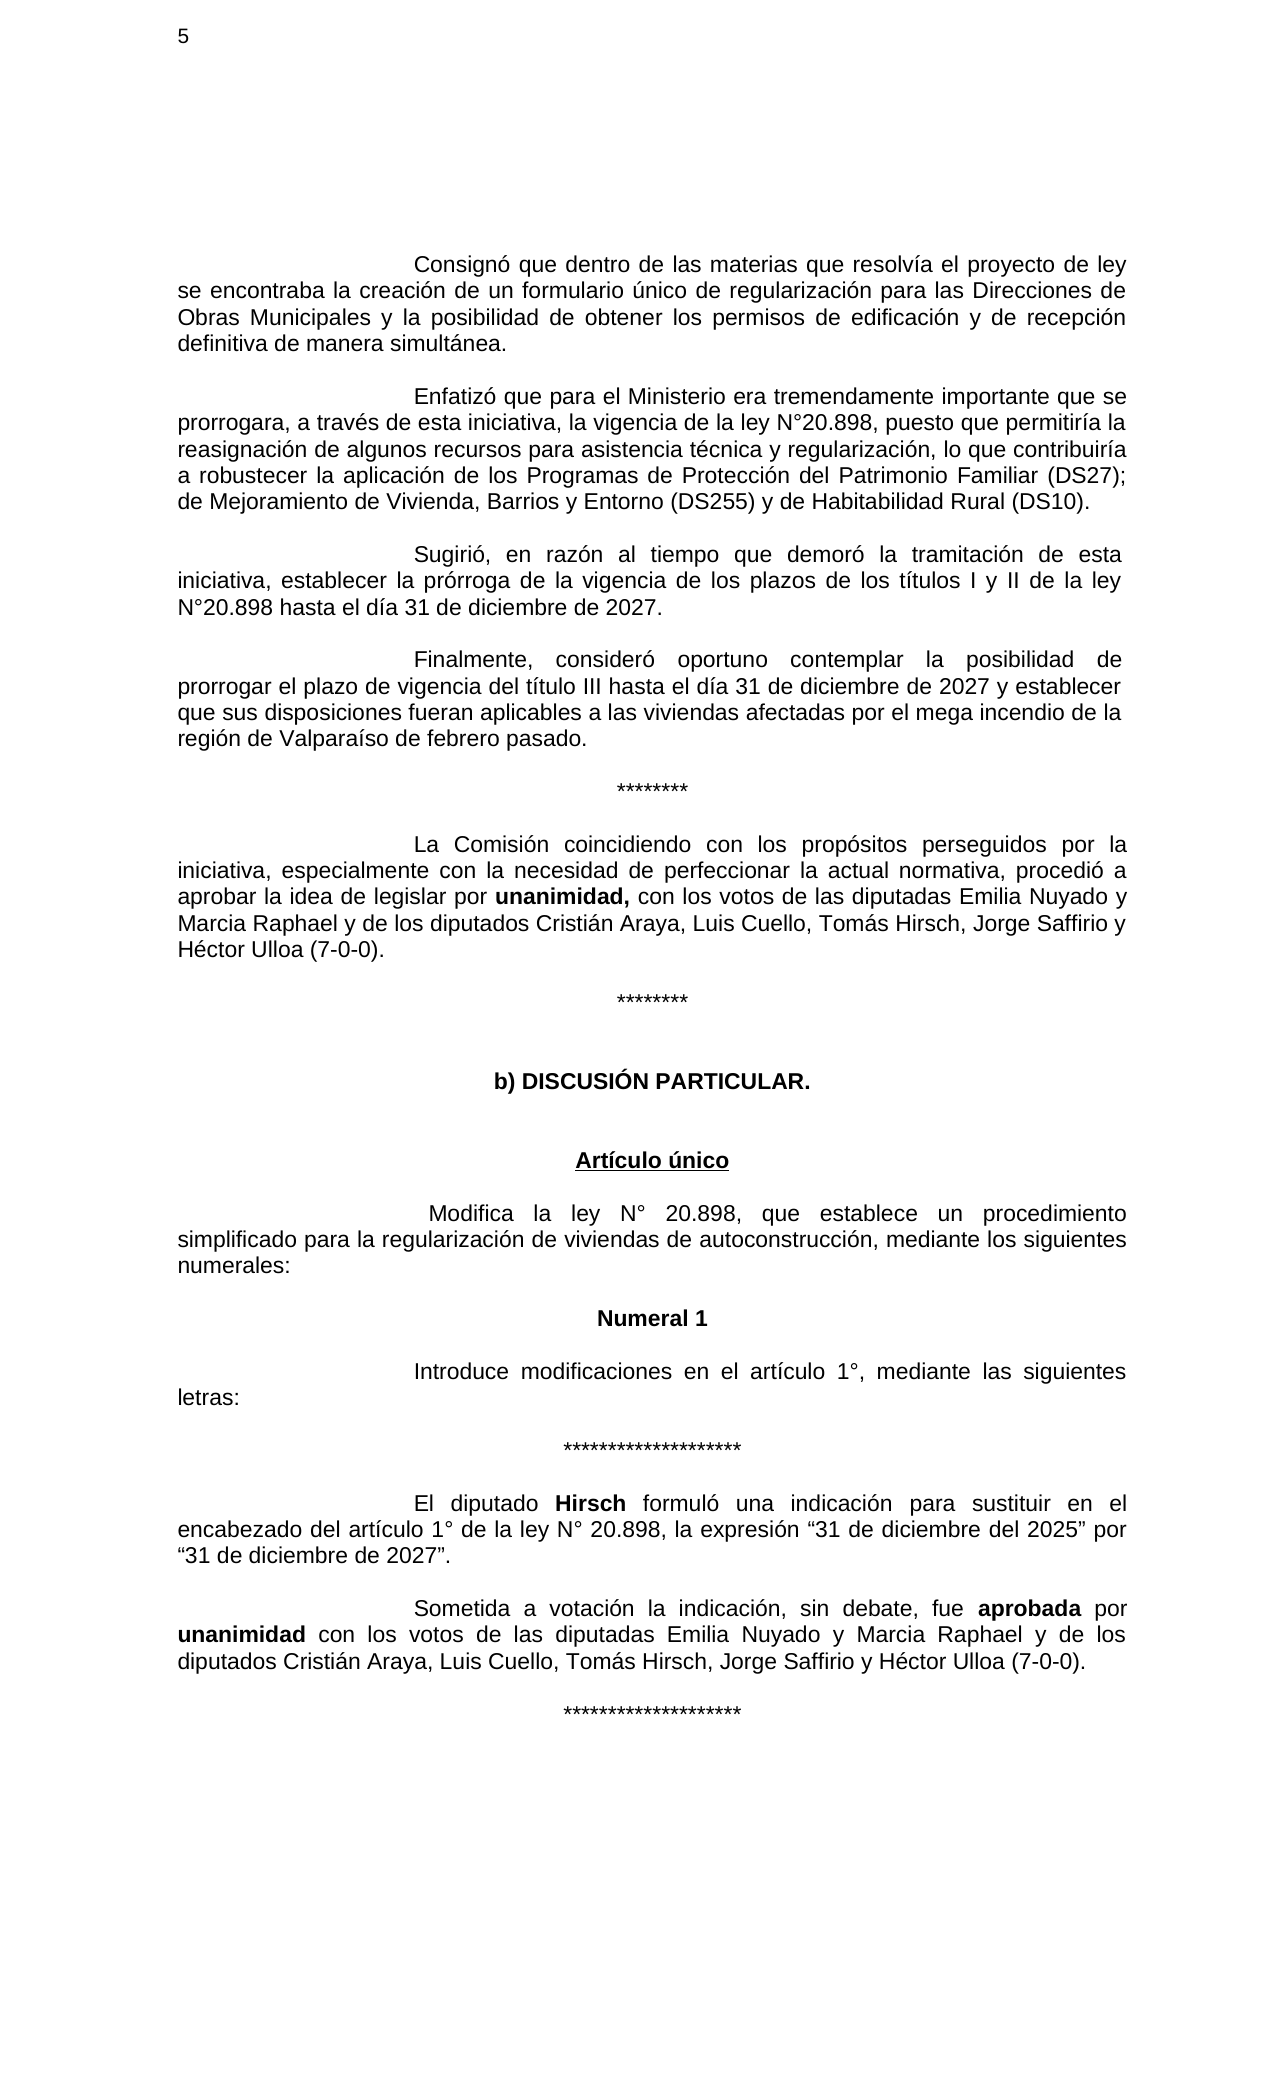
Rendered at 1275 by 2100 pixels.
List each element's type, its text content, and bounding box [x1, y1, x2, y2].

text Consignó que dentro de las materias que resolvía el proyecto de ley se encontraba la creación de un formulario único de regularización para las Direcciones de Obras Municipales y la posibilidad de obtener los permisos de edificación y de recepción definitiva de manera simultánea. [177, 251, 1127, 356]
text ******** [177, 989, 1127, 1015]
text La Comisión coincidiendo con los propósitos perseguidos por la iniciativa, especialmente con la necesidad de perfeccionar la actual normativa, procedió a aprobar la idea de legislar por unanimidad, con los votos de las diputadas Emilia Nuyado y Marcia Raphael y de los diputados Cristián Araya, Luis Cuello, Tomás Hirsch, Jorge Saffirio y Héctor Ulloa (7-0-0). [177, 831, 1127, 963]
text Modifica la ley N° 20.898, que establece un procedimiento simplificado para la regularización de viviendas de autoconstrucción, mediante los siguientes numerales: [177, 1200, 1127, 1279]
text Sometida a votación la indicación, sin debate, fue aprobada por unanimidad con los votos de las diputadas Emilia Nuyado y Marcia Raphael y de los diputados Cristián Araya, Luis Cuello, Tomás Hirsch, Jorge Saffirio y Héctor Ulloa (7-0-0). [177, 1595, 1127, 1674]
text Enfatizó que para el Ministerio era tremendamente importante que se prorrogara, a través de esta iniciativa, la vigencia de la ley N°20.898, puesto que permitiría la reasignación de algunos recursos para asistencia técnica y regularización, lo que contribuiría a robustecer la aplicación de los Programas de Protección del Patrimonio Familiar (DS27); de Mejoramiento de Vivienda, Barrios y Entorno (DS255) y de Habitabilidad Rural (DS10). [177, 383, 1127, 514]
text Artículo único [177, 1147, 1127, 1173]
text Introduce modificaciones en el artículo 1°, mediante las siguientes letras: [177, 1358, 1127, 1411]
text ******************** [177, 1437, 1127, 1463]
text El diputado Hirsch formuló una indicación para sustituir en el encabezado del artículo 1° de la ley N° 20.898, la expresión “31 de diciembre del 2025” por “31 de diciembre de 2027”. [177, 1490, 1127, 1569]
text Sugirió, en razón al tiempo que demoró la tramitación de esta iniciativa, establecer la prórroga de la vigencia de los plazos de los títulos I y II de la ley N°20.898 hasta el día 31 de diciembre de 2027. [177, 541, 1122, 620]
text ******************** [177, 1701, 1127, 1727]
text Finalmente, consideró oportuno contemplar la posibilidad de prorrogar el plazo de vigencia del título III hasta el día 31 de diciembre de 2027 y establecer que sus disposiciones fueran aplicables a las viviendas afectadas por el mega incendio de la región de Valparaíso de febrero pasado. [177, 646, 1122, 752]
text b) DISCUSIÓN PARTICULAR. [177, 1068, 1127, 1094]
text ******** [177, 778, 1127, 804]
text Numeral 1 [177, 1305, 1127, 1332]
